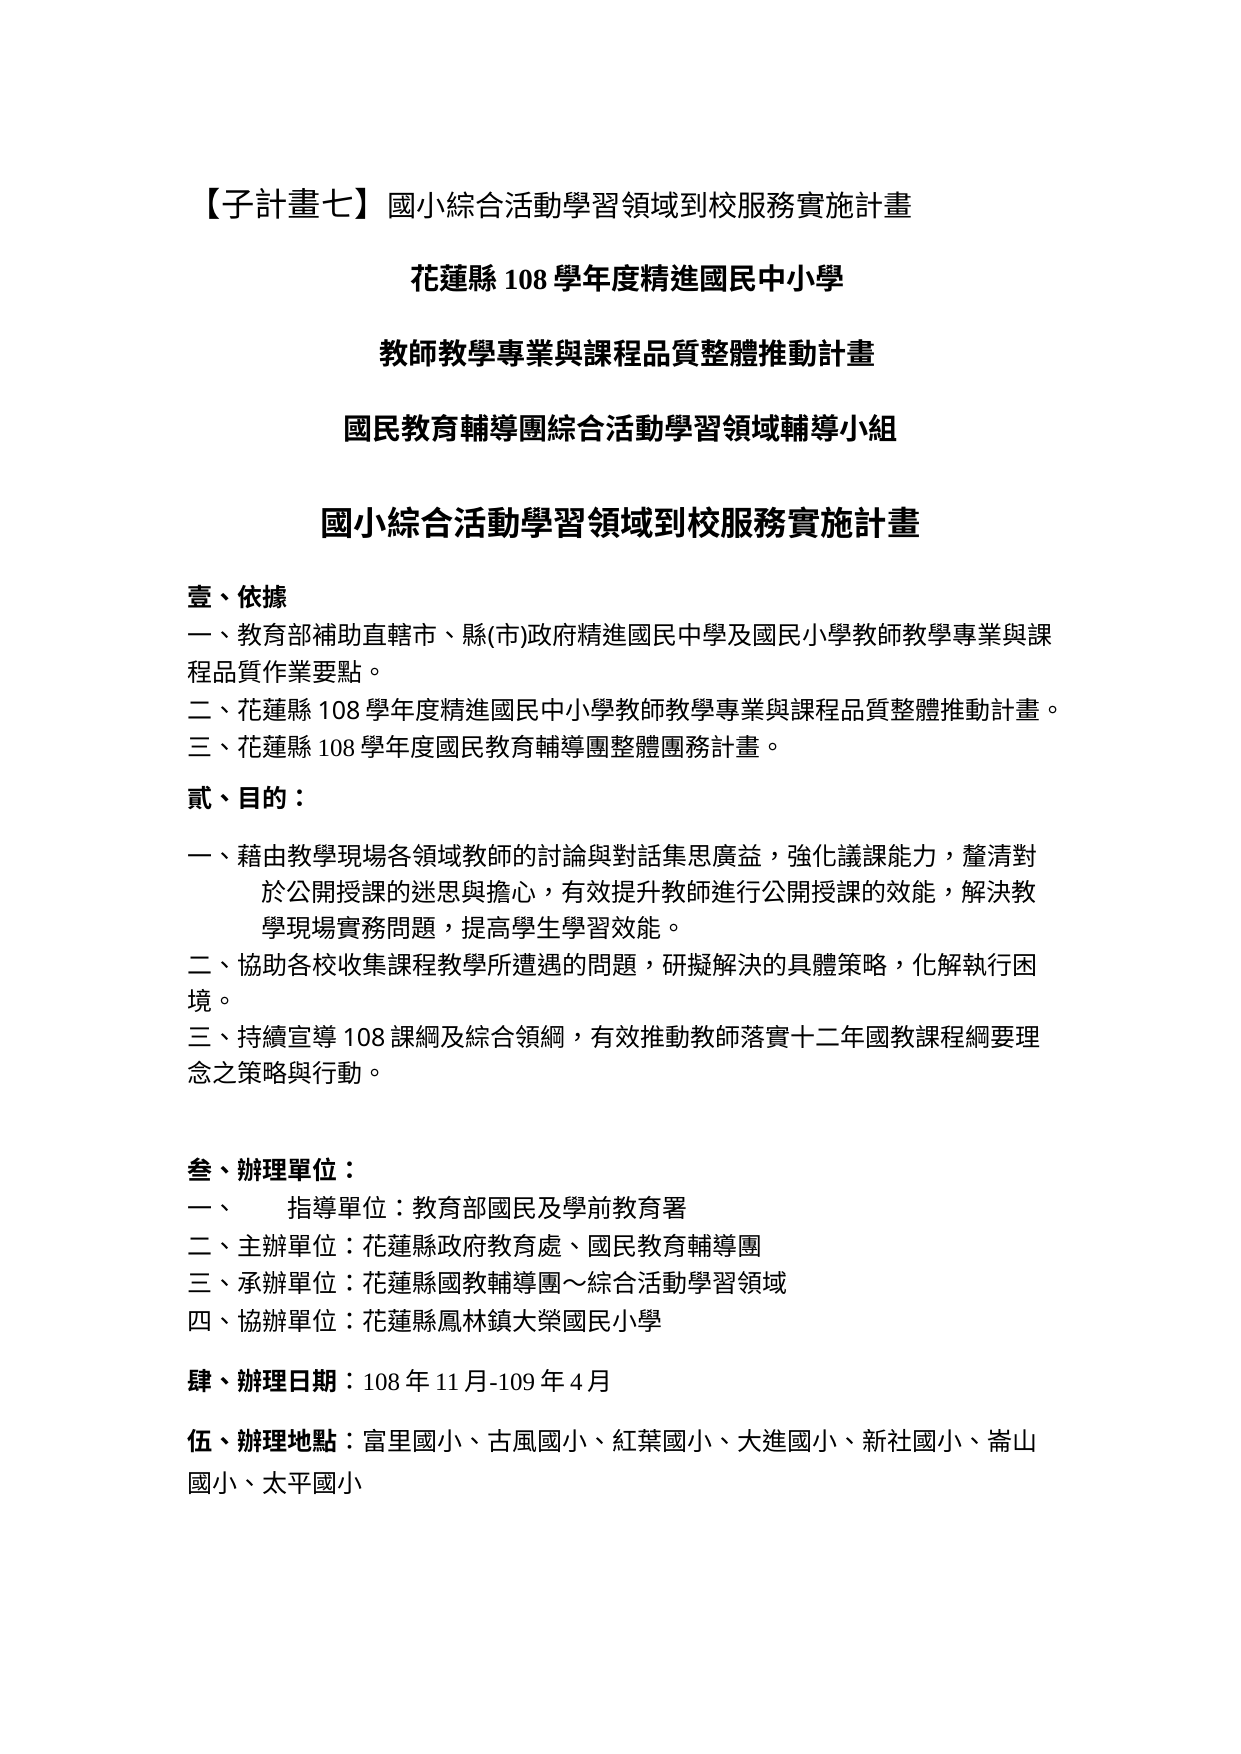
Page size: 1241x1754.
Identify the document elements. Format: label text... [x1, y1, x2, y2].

text 四、協辦單位：花蓮縣鳳林鎮大榮國民小學 [187, 1301, 1053, 1338]
text 三、持續宣導108課綱及綜合領綱，有效推動教師落實十二年國教課程綱要理念之策略與行動。 [187, 1018, 1053, 1090]
text 一、教育部補助直轄市、縣(市)政府精進國民中學及國民小學教師教學專業與課程品質作業要點。 [187, 614, 1053, 689]
text 一、藉由教學現場各領域教師的討論與對話集思廣益，強化議課能力，釐清對於公開授課的迷思與擔心，有效提升教師進行公開授課的效能，解決教學現場實務問題，提高學生學習效能。 [187, 836, 1053, 945]
text 肆、辦理日期：108年11月-109年4月 [187, 1357, 1053, 1398]
text 教師教學專業與課程品質整體推動計畫 [187, 314, 1067, 389]
text 三、承辦單位：花蓮縣國教輔導團～綜合活動學習領域 [187, 1263, 1053, 1301]
text 花蓮縣108學年度精進國民中小學 [187, 239, 1067, 314]
text 二、主辦單位：花蓮縣政府教育處、國民教育輔導團 [187, 1226, 1053, 1263]
text 壹、依據 [187, 577, 1053, 614]
text 伍、辦理地點：富里國小、古風國小、紅葉國小、大進國小、新社國小、崙山國小、太平國小 [187, 1417, 1053, 1501]
text 貳、目的： [187, 766, 1053, 818]
text 叁、辦理單位： [187, 1146, 1053, 1188]
title 【子計畫七】國小綜合活動學習領域到校服務實施計畫 [187, 164, 1053, 239]
text 二、花蓮縣108學年度精進國民中小學教師教學專業與課程品質整體推動計畫。 [187, 689, 1053, 727]
text 二、協助各校收集課程教學所遭遇的問題，研擬解決的具體策略，化解執行困境。 [187, 945, 1053, 1018]
list 指導單位：教育部國民及學前教育署 [187, 1188, 1053, 1226]
text 三、花蓮縣108學年度國民教育輔導團整體團務計畫。 [187, 727, 1053, 764]
text 國民教育輔導團綜合活動學習領域輔導小組 [187, 389, 1053, 464]
text 國小綜合活動學習領域到校服務實施計畫 [187, 483, 1053, 558]
